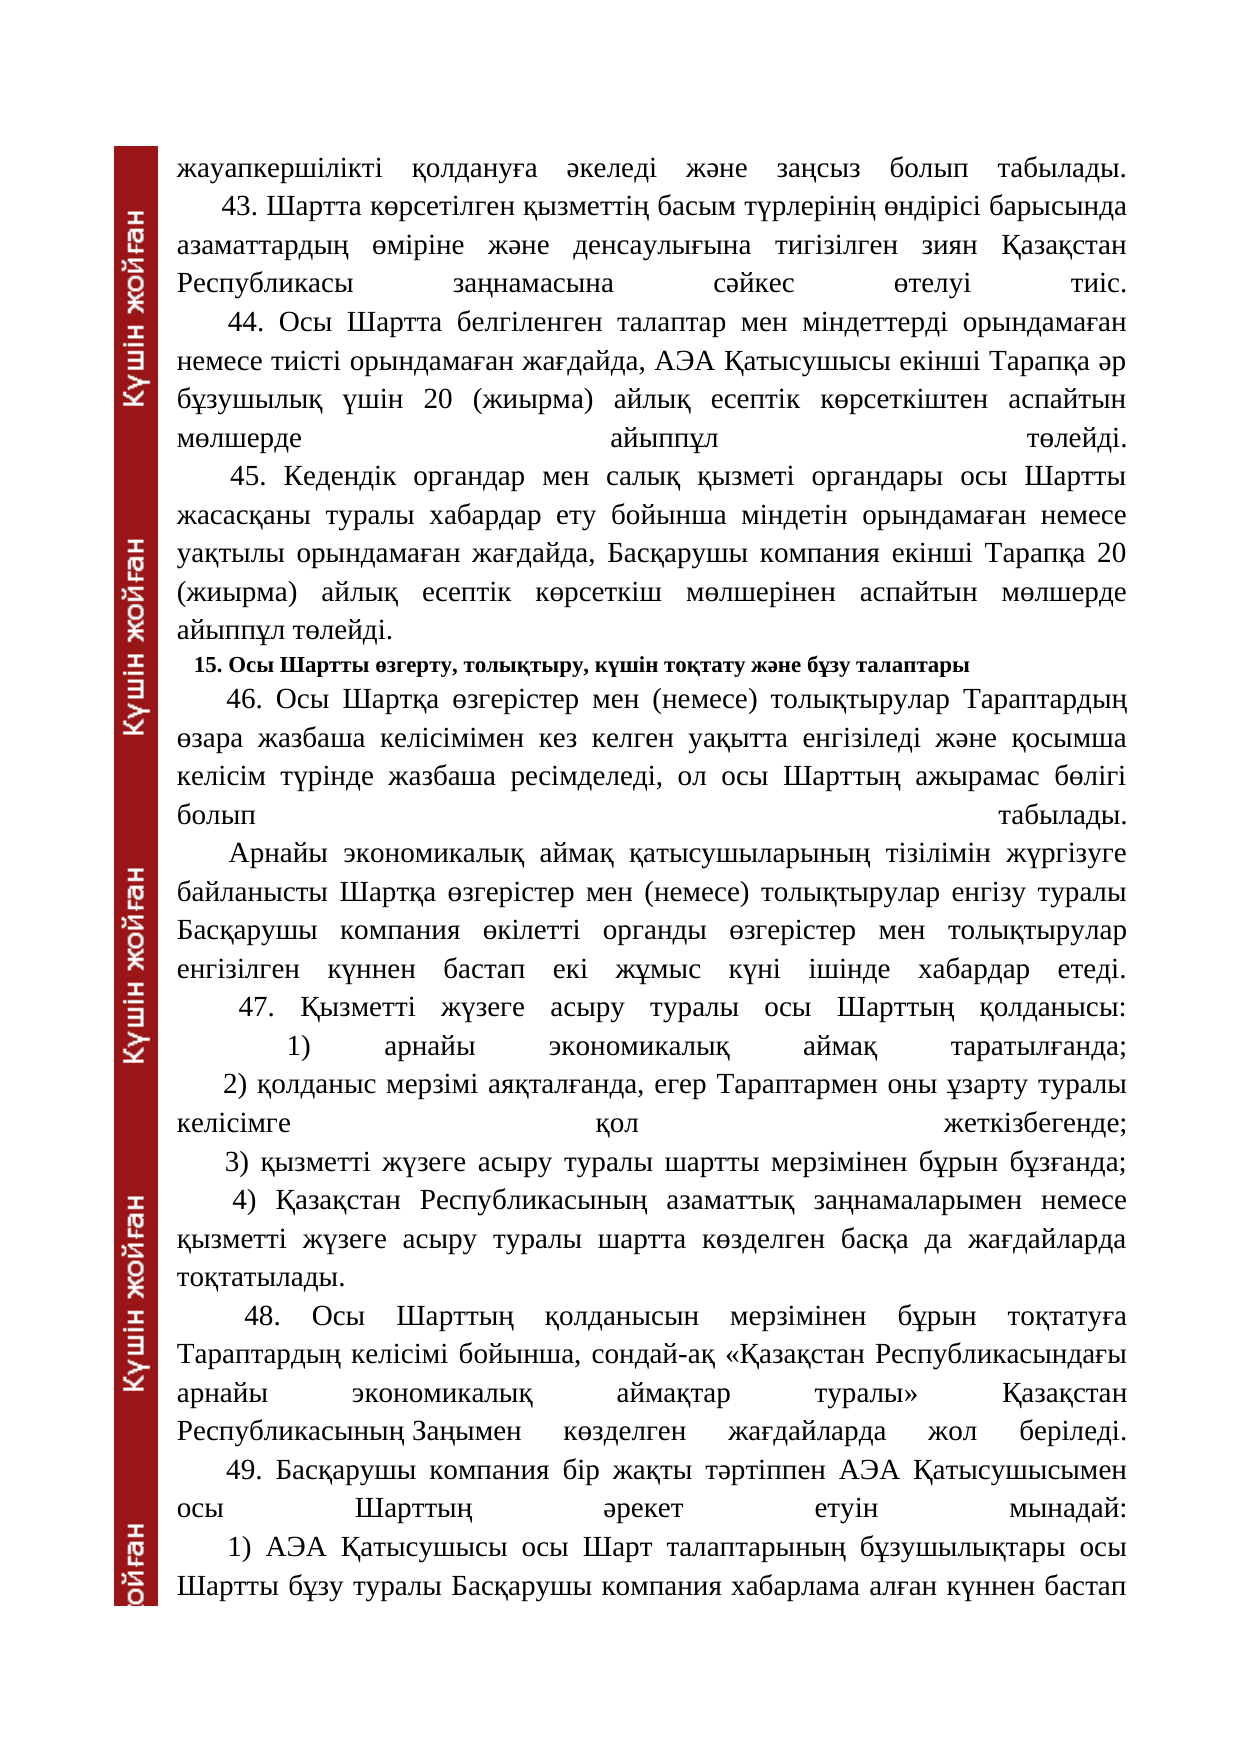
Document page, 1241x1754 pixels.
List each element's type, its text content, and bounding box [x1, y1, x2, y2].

text 15. Осы Шартты өзгерту, толықтыру, күшін тоқтату және бұзу талаптары [112, 651, 1128, 677]
picture [114, 146, 158, 150]
picture [114, 1601, 158, 1606]
picture [114, 646, 158, 651]
picture [114, 677, 158, 681]
